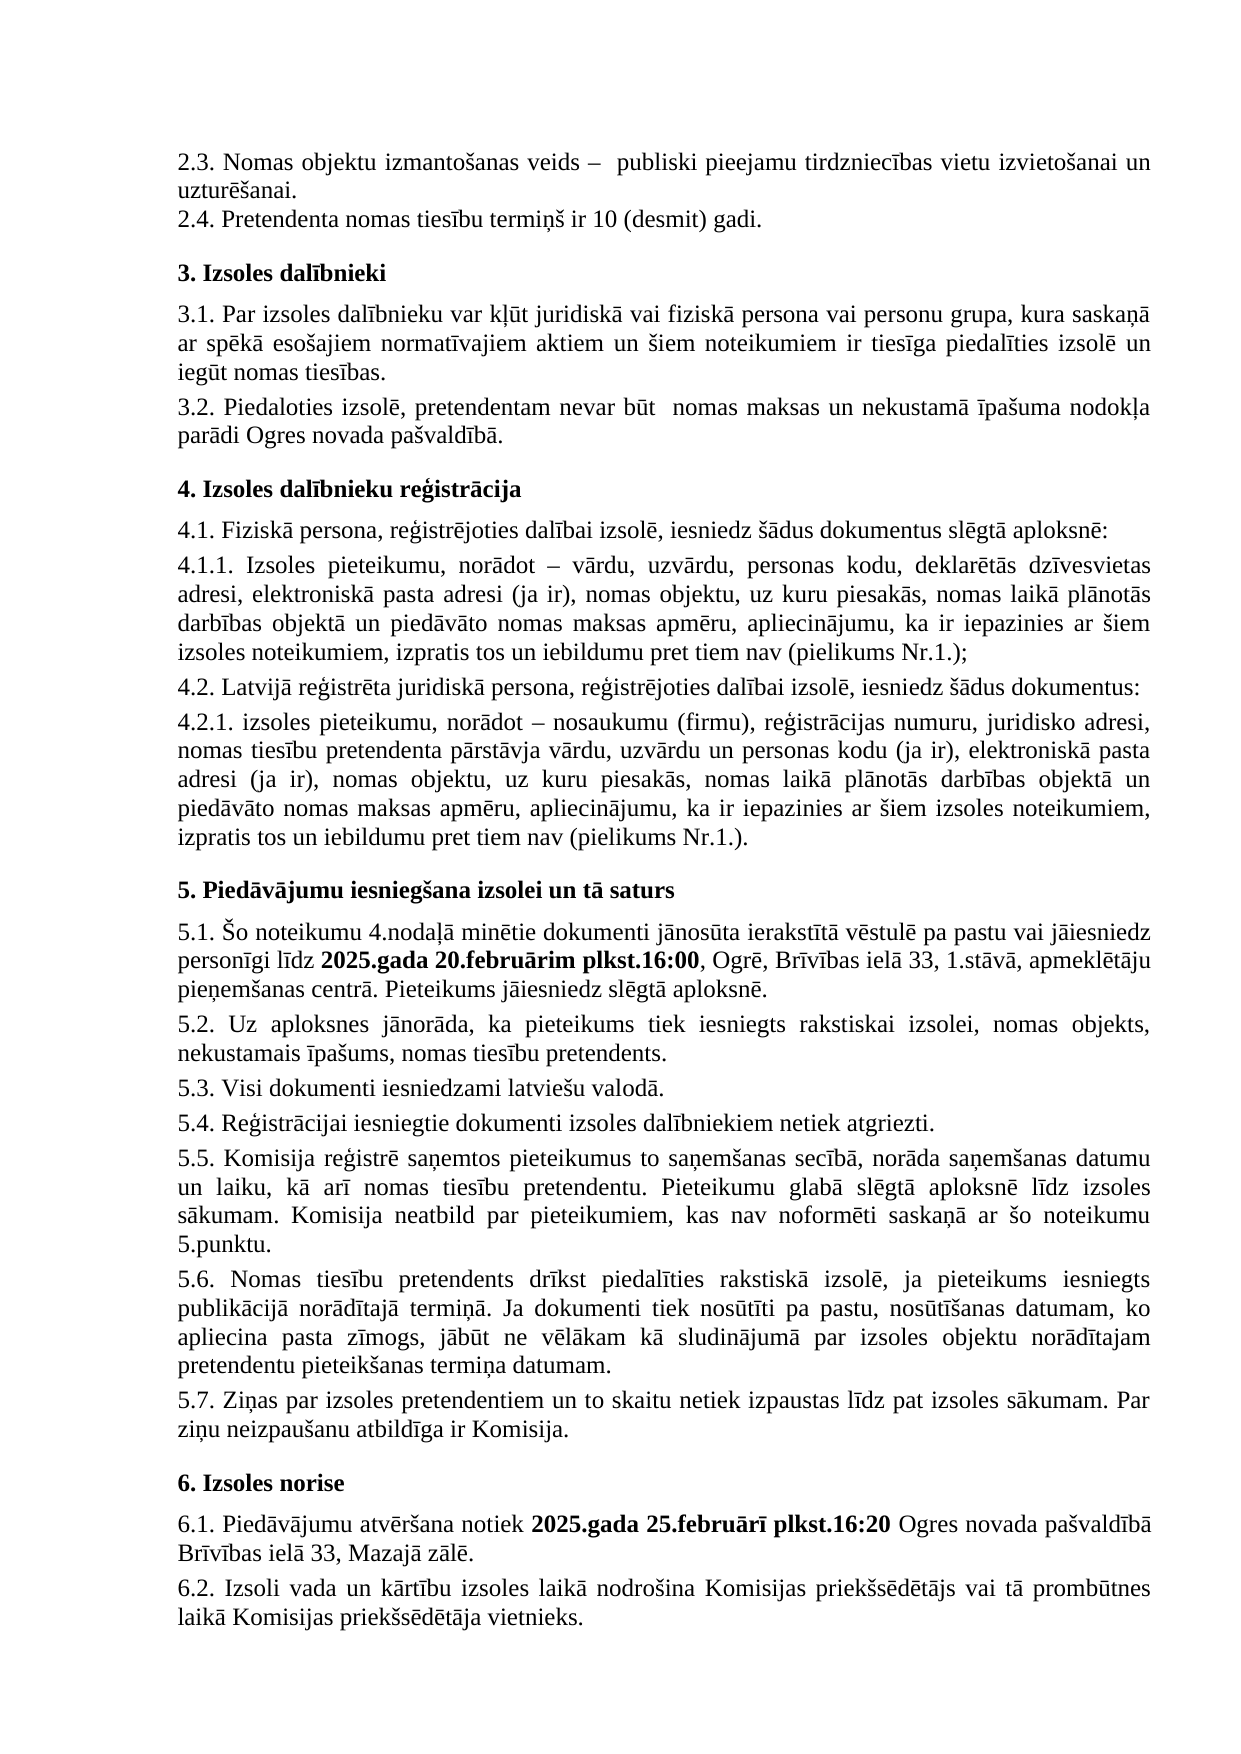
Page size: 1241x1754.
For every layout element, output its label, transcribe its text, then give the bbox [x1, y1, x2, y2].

text 6.1. Piedāvājumu atvēršana notiek 2025.gada 25.februārī plkst.16:20 Ogres novada pašvaldībā Brīvības ielā 33, Mazajā zālē. [177, 1509, 1152, 1567]
text 3. Izsoles dalībnieki [177, 258, 1152, 287]
text 5.3. Visi dokumenti iesniedzami latviešu valodā. [177, 1073, 1152, 1102]
text 5.5. Komisija reģistrē saņemtos pieteikumus to saņemšanas secībā, norāda saņemšanas datumu un laiku, kā arī nomas tiesību pretendentu. Pieteikumu glabā slēgtā aploksnē līdz izsoles sākumam. Komisija neatbild par pieteikumiem, kas nav noformēti saskaņā ar šo noteikumu 5.punktu. [177, 1143, 1152, 1258]
text 2.3. Nomas objektu izmantošanas veids – publiski pieejamu tirdzniecības vietu izvietošanai un uzturēšanai. [177, 147, 1152, 204]
text 4.1. Fiziskā persona, reģistrējoties dalībai izsolē, iesniedz šādus dokumentus slēgtā aploksnē: [177, 516, 1152, 544]
text 5.6. Nomas tiesību pretendents drīkst piedalīties rakstiskā izsolē, ja pieteikums iesniegts publikācijā norādītajā termiņā. Ja dokumenti tiek nosūtīti pa pastu, nosūtīšanas datumam, ko apliecina pasta zīmogs, jābūt ne vēlākam kā sludinājumā par izsoles objektu norādītajam pretendentu pieteikšanas termiņa datumam. [177, 1264, 1152, 1379]
text 5.2. Uz aploksnes jānorāda, ka pieteikums tiek iesniegts rakstiskai izsolei, nomas objekts, nekustamais īpašums, nomas tiesību pretendents. [177, 1009, 1152, 1067]
text 4.2. Latvijā reģistrēta juridiskā persona, reģistrējoties dalībai izsolē, iesniedz šādus dokumentus: [177, 672, 1152, 701]
text 3.2. Piedaloties izsolē, pretendentam nevar būt nomas maksas un nekustamā īpašuma nodokļa parādi Ogres novada pašvaldībā. [177, 392, 1152, 449]
text 3.1. Par izsoles dalībnieku var kļūt juridiskā vai fiziskā persona vai personu grupa, kura saskaņā ar spēkā esošajiem normatīvajiem aktiem un šiem noteikumiem ir tiesīga piedalīties izsolē un iegūt nomas tiesības. [177, 299, 1152, 386]
text 4.1.1. Izsoles pieteikumu, norādot – vārdu, uzvārdu, personas kodu, deklarētās dzīvesvietas adresi, elektroniskā pasta adresi (ja ir), nomas objektu, uz kuru piesakās, nomas laikā plānotās darbības objektā un piedāvāto nomas maksas apmēru, apliecinājumu, ka ir iepazinies ar šiem izsoles noteikumiem, izpratis tos un iebildumu pret tiem nav (pielikums Nr.1.); [177, 551, 1152, 666]
text 6. Izsoles norise [177, 1468, 1152, 1497]
text 2.4. Pretendenta nomas tiesību termiņš ir 10 (desmit) gadi. [177, 204, 1152, 233]
text 6.2. Izsoli vada un kārtību izsoles laikā nodrošina Komisijas priekšsēdētājs vai tā prombūtnes laikā Komisijas priekšsēdētāja vietnieks. [177, 1573, 1152, 1631]
text 5.1. Šo noteikumu 4.nodaļā minētie dokumenti jānosūta ierakstītā vēstulē pa pastu vai jāiesniedz personīgi līdz 2025.gada 20.februārim plkst.16:00, Ogrē, Brīvības ielā 33, 1.stāvā, apmeklētāju pieņemšanas centrā. Pieteikums jāiesniedz slēgtā aploksnē. [177, 917, 1152, 1003]
text 5.7. Ziņas par izsoles pretendentiem un to skaitu netiek izpaustas līdz pat izsoles sākumam. Par ziņu neizpaušanu atbildīga ir Komisija. [177, 1386, 1152, 1443]
text 5. Piedāvājumu iesniegšana izsolei un tā saturs [177, 876, 1152, 904]
text 4.2.1. izsoles pieteikumu, norādot – nosaukumu (firmu), reģistrācijas numuru, juridisko adresi, nomas tiesību pretendenta pārstāvja vārdu, uzvārdu un personas kodu (ja ir), elektroniskā pasta adresi (ja ir), nomas objektu, uz kuru piesakās, nomas laikā plānotās darbības objektā un piedāvāto nomas maksas apmēru, apliecinājumu, ka ir iepazinies ar šiem izsoles noteikumiem, izpratis tos un iebildumu pret tiem nav (pielikums Nr.1.). [177, 707, 1152, 851]
text 5.4. Reģistrācijai iesniegtie dokumenti izsoles dalībniekiem netiek atgriezti. [177, 1108, 1152, 1137]
text 4. Izsoles dalībnieku reģistrācija [177, 474, 1152, 503]
